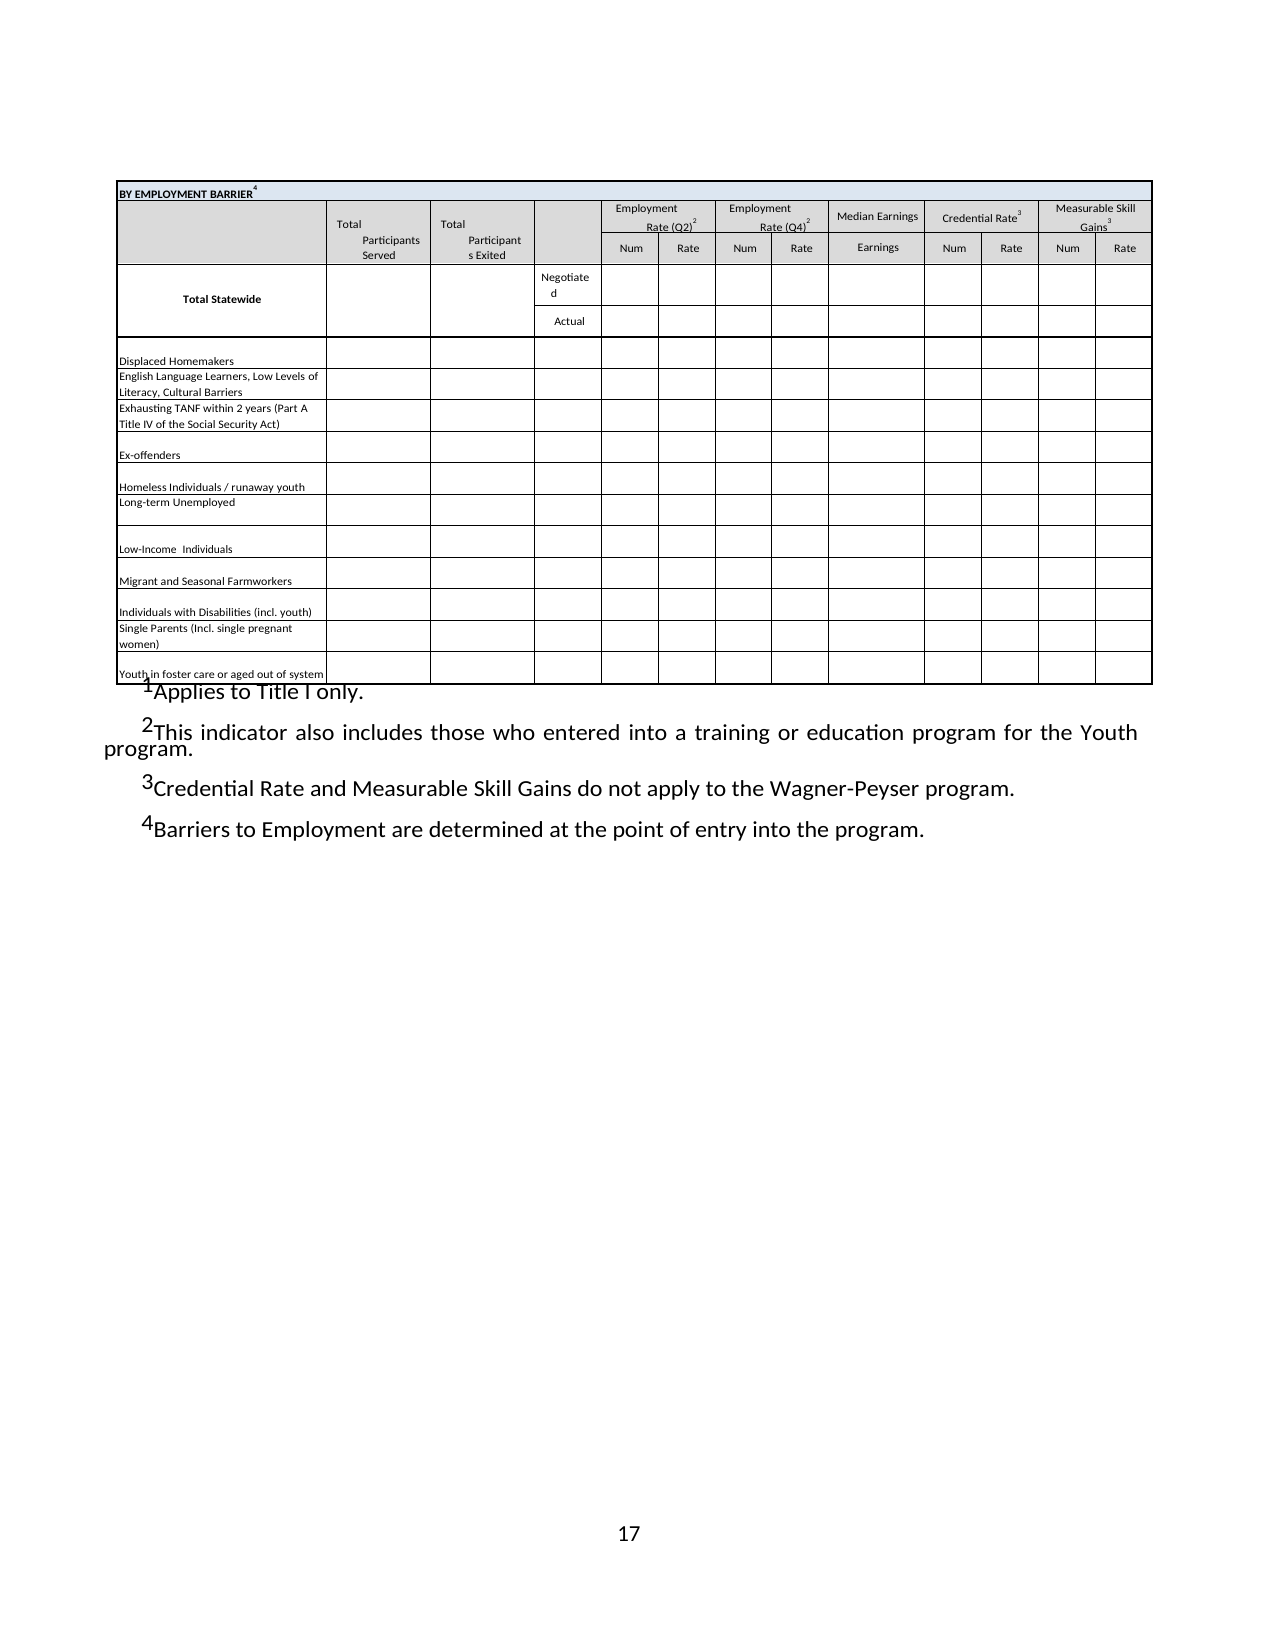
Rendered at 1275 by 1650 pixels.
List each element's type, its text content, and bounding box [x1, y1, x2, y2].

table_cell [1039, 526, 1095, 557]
table_cell Rate [1096, 233, 1151, 263]
table_cell [716, 463, 771, 494]
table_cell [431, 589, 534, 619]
table_cell [716, 432, 771, 462]
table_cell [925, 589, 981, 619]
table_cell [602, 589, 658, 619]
table_cell Total Participants Exited [431, 201, 534, 263]
table_cell [772, 369, 828, 399]
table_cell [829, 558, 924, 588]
table_cell [829, 432, 924, 462]
table_cell [1039, 338, 1095, 368]
table_cell [327, 432, 430, 462]
table_cell Median Earnings [829, 201, 924, 232]
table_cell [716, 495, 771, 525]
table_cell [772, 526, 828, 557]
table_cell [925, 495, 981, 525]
table_cell [1096, 432, 1151, 462]
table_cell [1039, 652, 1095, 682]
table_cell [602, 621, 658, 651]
table_cell [829, 338, 924, 368]
table_cell [716, 265, 771, 305]
table_cell Employment Rate (Q4)2 [716, 201, 828, 232]
table_cell [925, 432, 981, 462]
table_cell [829, 369, 924, 399]
table_cell [602, 400, 658, 431]
table_cell [772, 432, 828, 462]
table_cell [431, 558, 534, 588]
table_cell Num [925, 233, 981, 263]
table_cell [535, 432, 601, 462]
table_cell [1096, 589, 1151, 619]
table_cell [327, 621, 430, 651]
table_cell [327, 400, 430, 431]
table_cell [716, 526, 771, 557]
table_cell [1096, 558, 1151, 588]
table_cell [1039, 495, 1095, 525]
table_cell Total Participants Served [327, 201, 430, 263]
table_cell Rate [772, 233, 828, 263]
table_cell Num [716, 233, 771, 263]
table_cell Measurable Skill Gains3 [1039, 201, 1151, 232]
table_cell [535, 201, 601, 263]
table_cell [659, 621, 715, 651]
table_header BY EMPLOYMENT BARRIER4 [118, 182, 1151, 200]
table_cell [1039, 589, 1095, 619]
table_cell [1039, 369, 1095, 399]
table_cell [982, 306, 1038, 336]
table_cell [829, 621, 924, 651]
table_cell [829, 306, 924, 336]
table_cell Total Statewide [118, 265, 326, 336]
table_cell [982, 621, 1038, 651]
table_cell [431, 432, 534, 462]
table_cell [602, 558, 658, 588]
table_cell [659, 265, 715, 305]
table_cell Employment Rate (Q2)2 [602, 201, 715, 232]
table_cell [716, 400, 771, 431]
table_cell [982, 400, 1038, 431]
table_cell Num [602, 233, 658, 263]
table_cell [327, 463, 430, 494]
table_cell Homeless Individuals / runaway youth [118, 463, 326, 494]
table_cell [925, 265, 981, 305]
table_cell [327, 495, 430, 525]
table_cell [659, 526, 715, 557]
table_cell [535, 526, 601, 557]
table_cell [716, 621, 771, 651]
table_cell [659, 306, 715, 336]
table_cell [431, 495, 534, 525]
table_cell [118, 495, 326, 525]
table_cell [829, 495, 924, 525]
table_cell [327, 338, 430, 368]
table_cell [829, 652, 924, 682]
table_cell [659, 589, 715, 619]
table_cell [659, 432, 715, 462]
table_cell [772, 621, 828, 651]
table_cell Actual [535, 306, 601, 336]
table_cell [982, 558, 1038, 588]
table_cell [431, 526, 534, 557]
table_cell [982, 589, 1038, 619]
text 4Barriers to Employment are determined at the point of entry into the program. [103, 825, 1138, 841]
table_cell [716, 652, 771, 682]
table_cell [602, 369, 658, 399]
table_cell [925, 463, 981, 494]
table_cell [535, 463, 601, 494]
table_cell [925, 369, 981, 399]
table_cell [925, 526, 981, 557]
table_cell Displaced Homemakers [118, 338, 326, 368]
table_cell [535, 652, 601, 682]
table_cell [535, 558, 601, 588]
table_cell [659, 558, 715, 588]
table_cell [1039, 306, 1095, 336]
table_cell [602, 265, 658, 305]
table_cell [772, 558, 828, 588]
table_cell [431, 338, 534, 368]
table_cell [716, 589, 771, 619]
table_cell [982, 369, 1038, 399]
table_cell [431, 369, 534, 399]
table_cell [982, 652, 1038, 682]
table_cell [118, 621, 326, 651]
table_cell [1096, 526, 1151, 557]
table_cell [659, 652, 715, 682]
table_cell [1039, 265, 1095, 305]
table_cell [602, 432, 658, 462]
table_cell [772, 338, 828, 368]
table_cell [925, 400, 981, 431]
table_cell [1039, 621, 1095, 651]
table_cell [535, 400, 601, 431]
table_cell Rate [659, 233, 715, 263]
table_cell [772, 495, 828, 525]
table_cell Exhausting TANF within 2 years (Part A Title IV of the Social Security Act) [118, 400, 326, 431]
table_cell [982, 463, 1038, 494]
table_cell Earnings [829, 233, 924, 263]
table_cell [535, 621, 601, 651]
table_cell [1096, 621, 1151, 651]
table_cell [925, 338, 981, 368]
table_cell [118, 201, 326, 263]
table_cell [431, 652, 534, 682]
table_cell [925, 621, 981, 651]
table_cell [659, 369, 715, 399]
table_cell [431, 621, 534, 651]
table_cell [716, 369, 771, 399]
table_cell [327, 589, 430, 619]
table_cell Credential Rate3 [925, 201, 1038, 232]
table_cell [829, 463, 924, 494]
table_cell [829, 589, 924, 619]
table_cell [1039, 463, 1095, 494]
table_cell [431, 400, 534, 431]
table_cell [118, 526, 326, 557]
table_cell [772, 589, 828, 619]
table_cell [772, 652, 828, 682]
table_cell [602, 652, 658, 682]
table_cell Num [1039, 233, 1095, 263]
table_cell [535, 338, 601, 368]
table_cell [772, 400, 828, 431]
table_cell [1096, 400, 1151, 431]
table_cell [982, 338, 1038, 368]
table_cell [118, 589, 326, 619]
text 3Credential Rate and Measurable Skill Gains do not apply to the Wagner-Peyser program. [103, 784, 1138, 800]
table_cell [1096, 306, 1151, 336]
table_cell [535, 369, 601, 399]
table_cell Rate [982, 233, 1038, 263]
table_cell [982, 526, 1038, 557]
text 1Applies to Title I only. [103, 687, 1138, 703]
table_cell [327, 369, 430, 399]
table_cell [829, 400, 924, 431]
table_cell [716, 338, 771, 368]
table_cell [716, 306, 771, 336]
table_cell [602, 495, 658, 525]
table_cell [659, 463, 715, 494]
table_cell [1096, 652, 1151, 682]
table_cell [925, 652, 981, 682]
table_cell [602, 463, 658, 494]
table_cell [659, 338, 715, 368]
table_cell [982, 432, 1038, 462]
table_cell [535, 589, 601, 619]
table_cell [431, 265, 534, 336]
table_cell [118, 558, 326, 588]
table_cell [1096, 265, 1151, 305]
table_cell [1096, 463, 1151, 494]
table_cell [602, 338, 658, 368]
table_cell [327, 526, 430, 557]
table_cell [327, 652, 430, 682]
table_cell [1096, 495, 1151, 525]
table_cell Negotiated Targets [535, 265, 601, 305]
table_cell [602, 306, 658, 336]
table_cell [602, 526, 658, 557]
table_cell English Language Learners, Low Levels of Literacy, Cultural Barriers [118, 369, 326, 399]
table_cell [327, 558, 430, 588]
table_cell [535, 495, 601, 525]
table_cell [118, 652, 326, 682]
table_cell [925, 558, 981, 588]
table_cell [1096, 338, 1151, 368]
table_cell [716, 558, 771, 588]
table_cell [659, 400, 715, 431]
table_cell [1039, 400, 1095, 431]
table_cell [925, 306, 981, 336]
table_cell [772, 306, 828, 336]
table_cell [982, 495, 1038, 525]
table_cell [1039, 432, 1095, 462]
table_cell [772, 463, 828, 494]
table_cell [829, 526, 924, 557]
table_cell [829, 265, 924, 305]
table_cell [327, 265, 430, 336]
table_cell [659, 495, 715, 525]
table_cell [431, 463, 534, 494]
text 2This indicator also includes those who entered into a training or education program for the Youth program. [103, 728, 1138, 759]
table_cell Ex-offenders [118, 432, 326, 462]
table_cell [772, 265, 828, 305]
table_cell [1096, 369, 1151, 399]
table_cell [982, 265, 1038, 305]
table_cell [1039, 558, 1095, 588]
